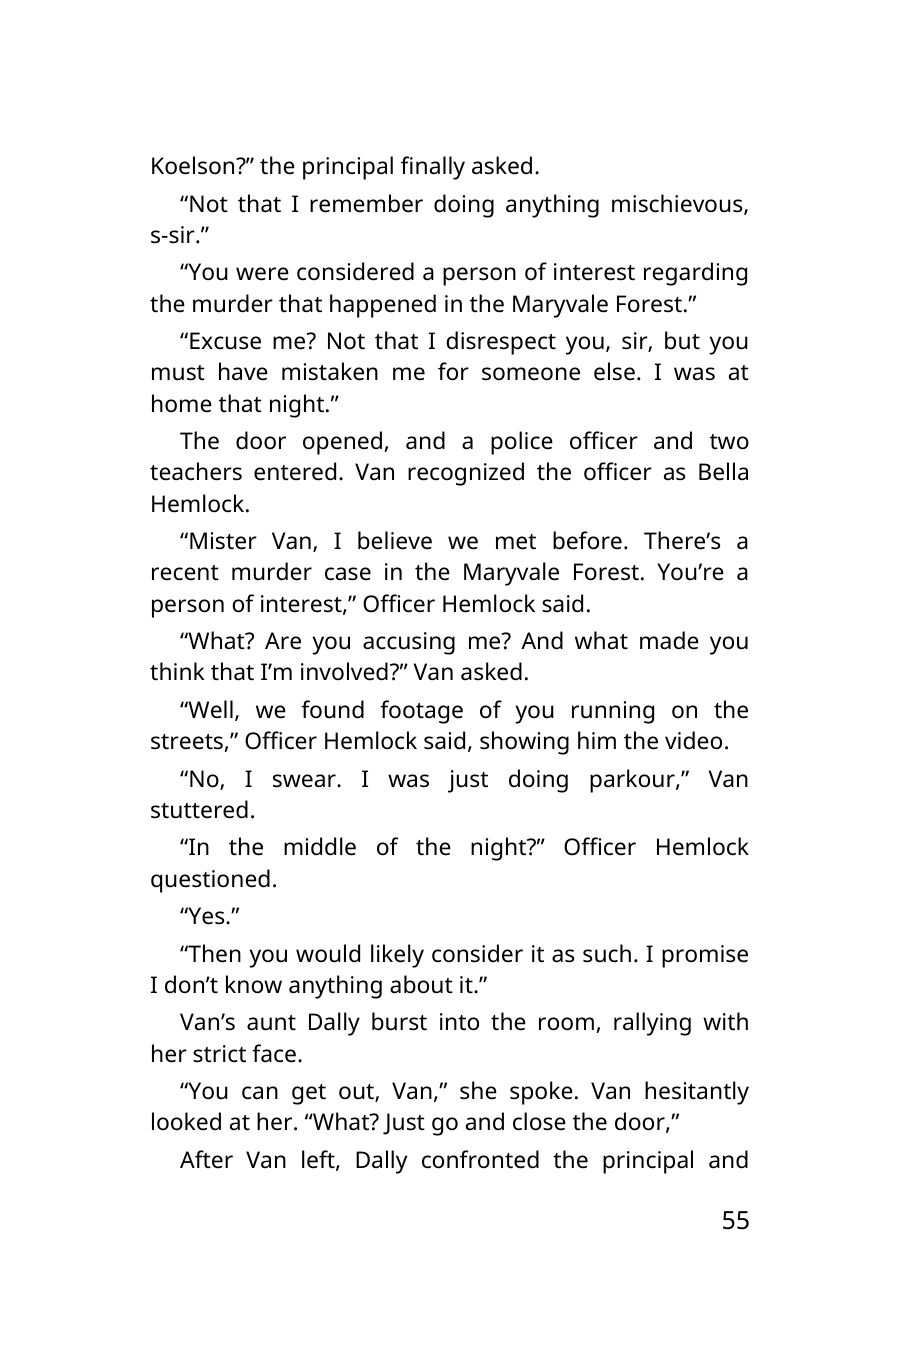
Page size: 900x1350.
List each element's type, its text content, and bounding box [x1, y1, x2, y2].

text “Then you would likely consider it as such. I promise I don’t know anything about it.” [150, 937, 750, 1000]
text “Mister Van, I believe we met before. There’s a recent murder case in the Maryvale Forest. You’re a person of interest,” Officer Hemlock said. [150, 525, 750, 619]
text “In the middle of the night?” Officer Hemlock questioned. [150, 831, 750, 894]
text “What? Are you accusing me? And what made you think that I’m involved?” Van asked. [150, 625, 750, 687]
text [150, 1144, 750, 1175]
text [150, 150, 750, 181]
text “Not that I remember doing anything mischievous, s-sir.” [150, 187, 750, 250]
text “You can get out, Van,” she spoke. Van hesitantly looked at her. “What? Just go and close the door,” [150, 1075, 750, 1137]
text Van’s aunt Dally burst into the room, rallying with her strict face. [150, 1006, 750, 1069]
text The door opened, and a police officer and two teachers entered. Van recognized the officer as Bella Hemlock. [150, 425, 750, 519]
text “No, I swear. I was just doing parkour,” Van stuttered. [150, 762, 750, 825]
text “Excuse me? Not that I disrespect you, sir, but you must have mistaken me for someone else. I was at home that night.” [150, 325, 750, 419]
text “Well, we found footage of you running on the streets,” Officer Hemlock said, showing him the video. [150, 694, 750, 756]
text “You were considered a person of interest regarding the murder that happened in the Maryvale Forest.” [150, 256, 750, 319]
text “Yes.” [150, 900, 750, 931]
